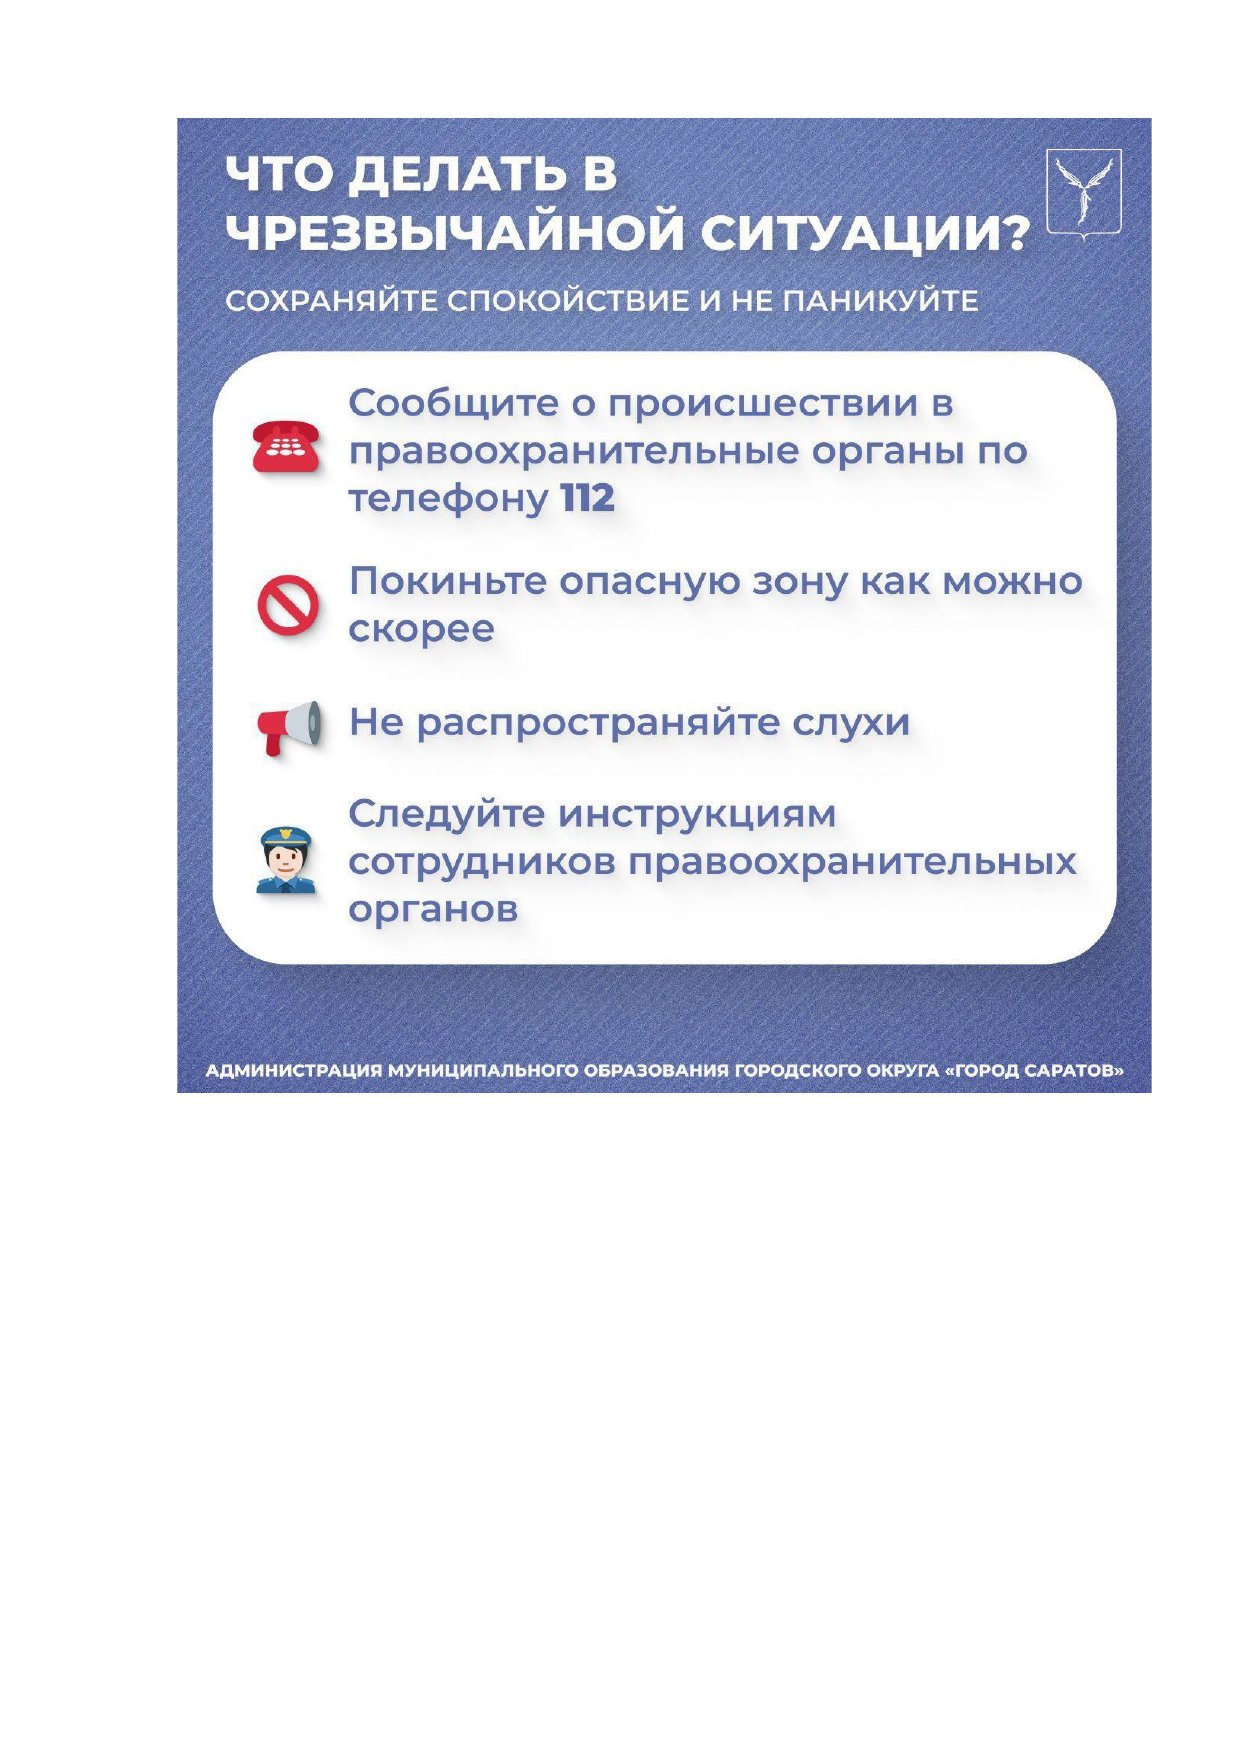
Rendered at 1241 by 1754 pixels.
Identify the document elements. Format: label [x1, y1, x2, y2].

picture [177, 118, 1152, 1093]
